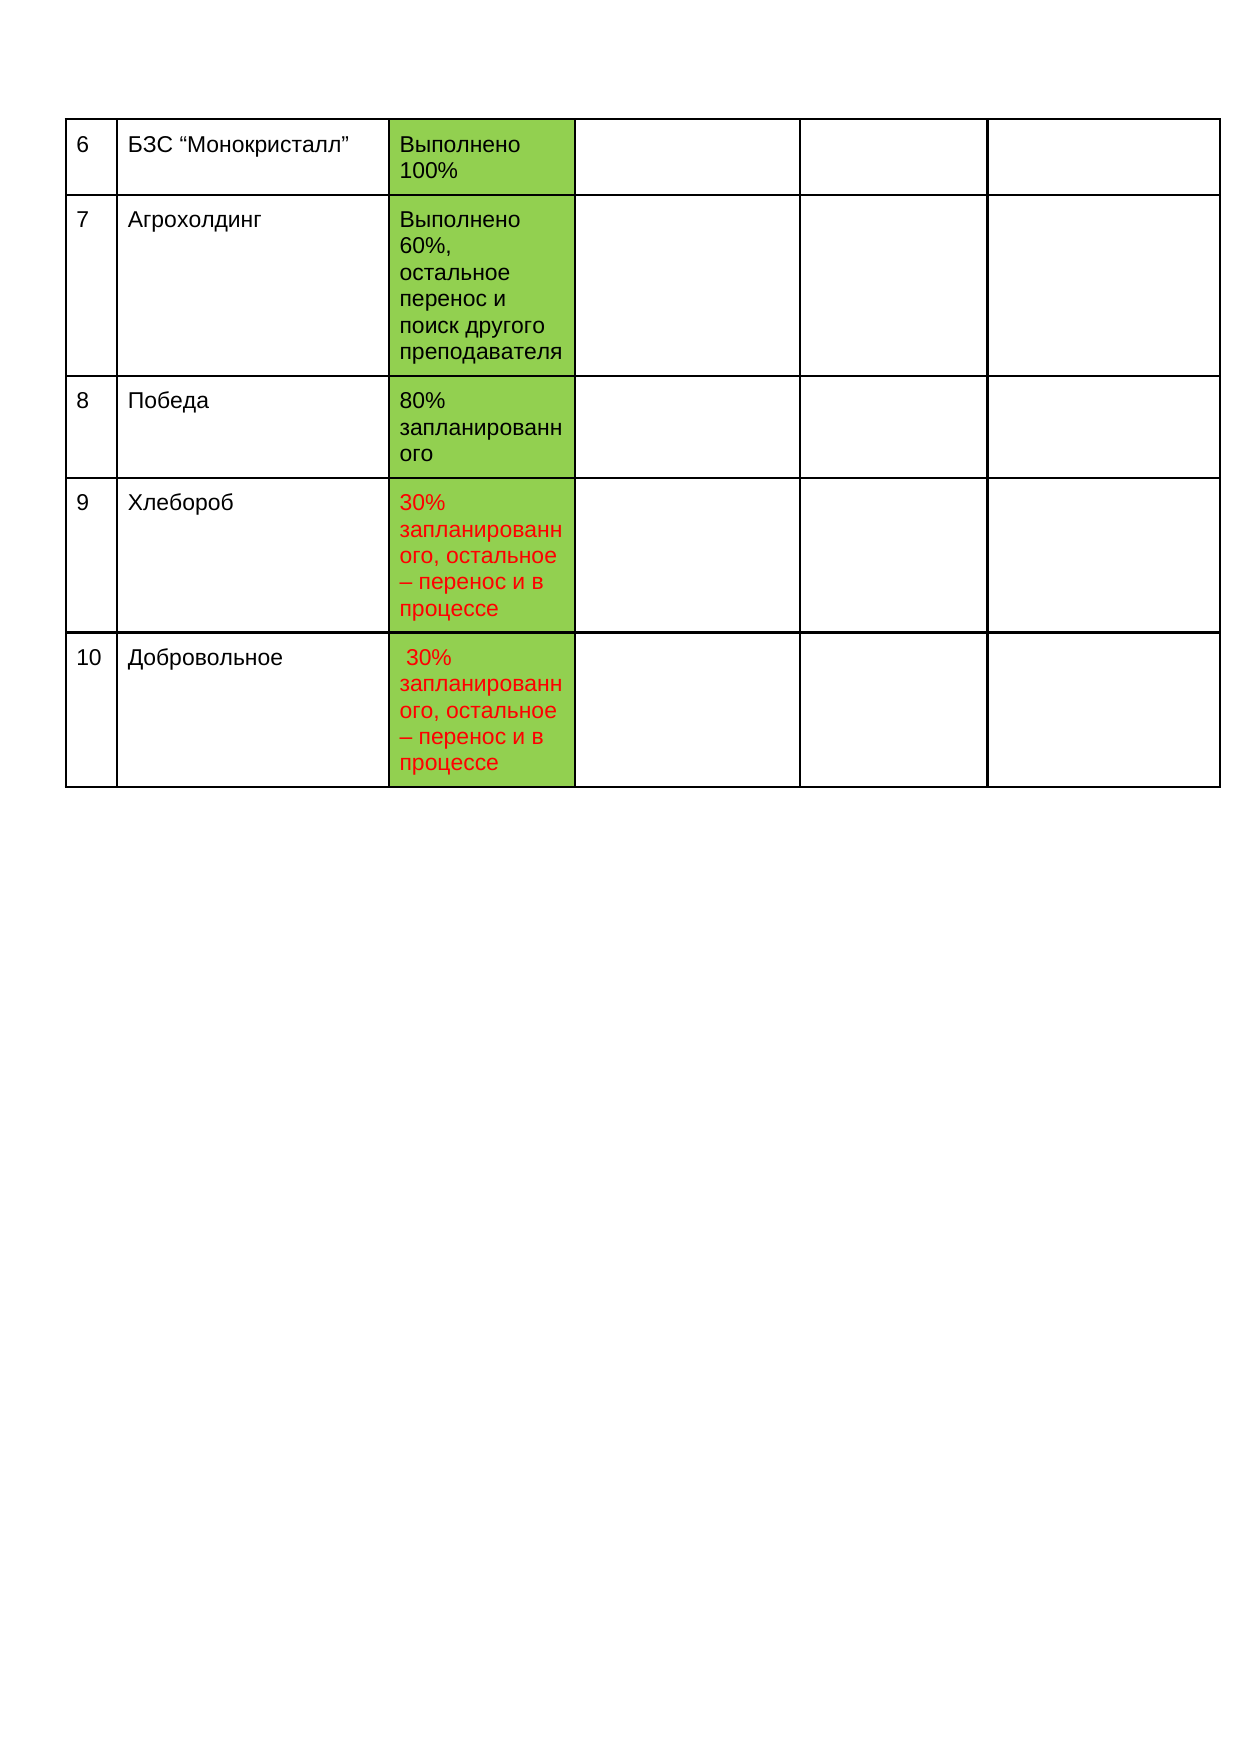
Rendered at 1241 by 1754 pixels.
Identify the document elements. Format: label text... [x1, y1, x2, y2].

table_cell [989, 120, 1219, 194]
table_cell Выполнено 100% [390, 120, 574, 194]
table_cell 9 [67, 479, 116, 631]
table_cell 80% запланированного [390, 377, 574, 477]
table_cell Победа [118, 377, 388, 477]
table_cell 7 [67, 196, 116, 375]
table_cell [801, 479, 986, 631]
table_cell БЗС “Монокристалл” [118, 120, 388, 194]
table_cell [801, 634, 986, 786]
table_cell 10 [67, 634, 116, 786]
table_cell 30% запланированного, остальное – перенос и в процессе [390, 479, 574, 631]
table_cell [576, 196, 799, 375]
table_cell 8 [67, 377, 116, 477]
table_cell Выполнено 60%, остальное перенос и поиск другого преподавателя [390, 196, 574, 375]
table_cell [801, 120, 986, 194]
table_cell [989, 377, 1219, 477]
table_cell [576, 479, 799, 631]
table_cell Агрохолдинг [118, 196, 388, 375]
table_cell [576, 120, 799, 194]
table_cell [801, 196, 986, 375]
table_cell [801, 377, 986, 477]
table_cell [989, 634, 1219, 786]
table_cell 6 [67, 120, 116, 194]
table_cell [989, 479, 1219, 631]
table_cell Добровольное [118, 634, 388, 786]
table_cell [576, 634, 799, 786]
table_cell Хлебороб [118, 479, 388, 631]
table_cell 30% запланированного, остальное – перенос и в процессе [390, 634, 574, 786]
table_cell [576, 377, 799, 477]
table_cell [989, 196, 1219, 375]
